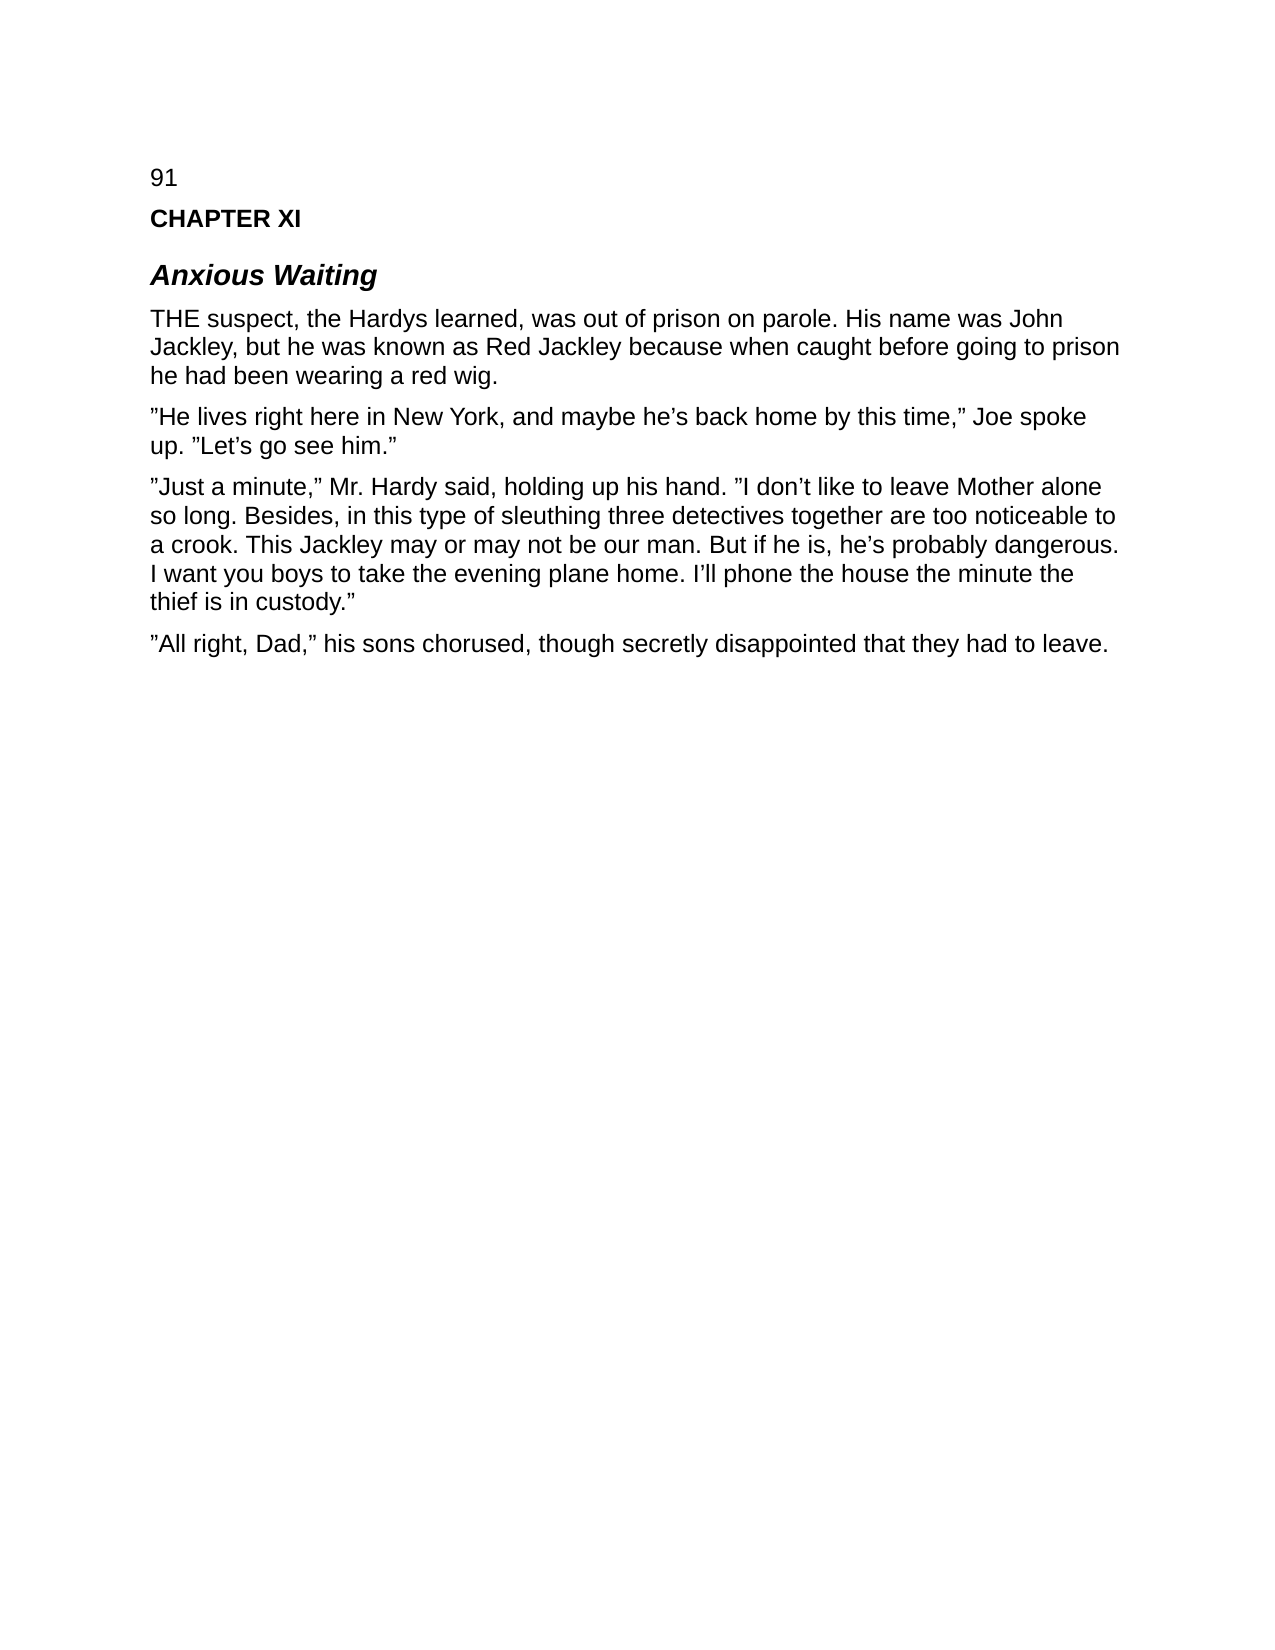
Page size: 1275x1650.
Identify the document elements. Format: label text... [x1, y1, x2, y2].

text ”He lives right here in New York, and maybe he’s back home by this time,” Joe spoke up. ”Let’s go see him.” [150, 402, 1125, 460]
text CHAPTER XI [150, 204, 1125, 232]
text 91 [150, 162, 1125, 191]
text ”Just a minute,” Mr. Hardy said, holding up his hand. ”I don’t like to leave Mother alone so long. Besides, in this type of sleuthing three detectives together are too noticeable to a crook. This Jackley may or may not be our man. But if he is, he’s probably dangerous. I want you boys to take the evening plane home. I’ll phone the house the minute the thief is in custody.” [150, 472, 1125, 616]
subtitle Anxious Waiting [150, 257, 1125, 291]
text THE suspect, the Hardys learned, was out of prison on parole. His name was John Jackley, but he was known as Red Jackley because when caught before going to prison he had been wearing a red wig. [150, 303, 1125, 390]
text ”All right, Dad,” his sons chorused, though secretly disappointed that they had to leave. [150, 628, 1125, 657]
